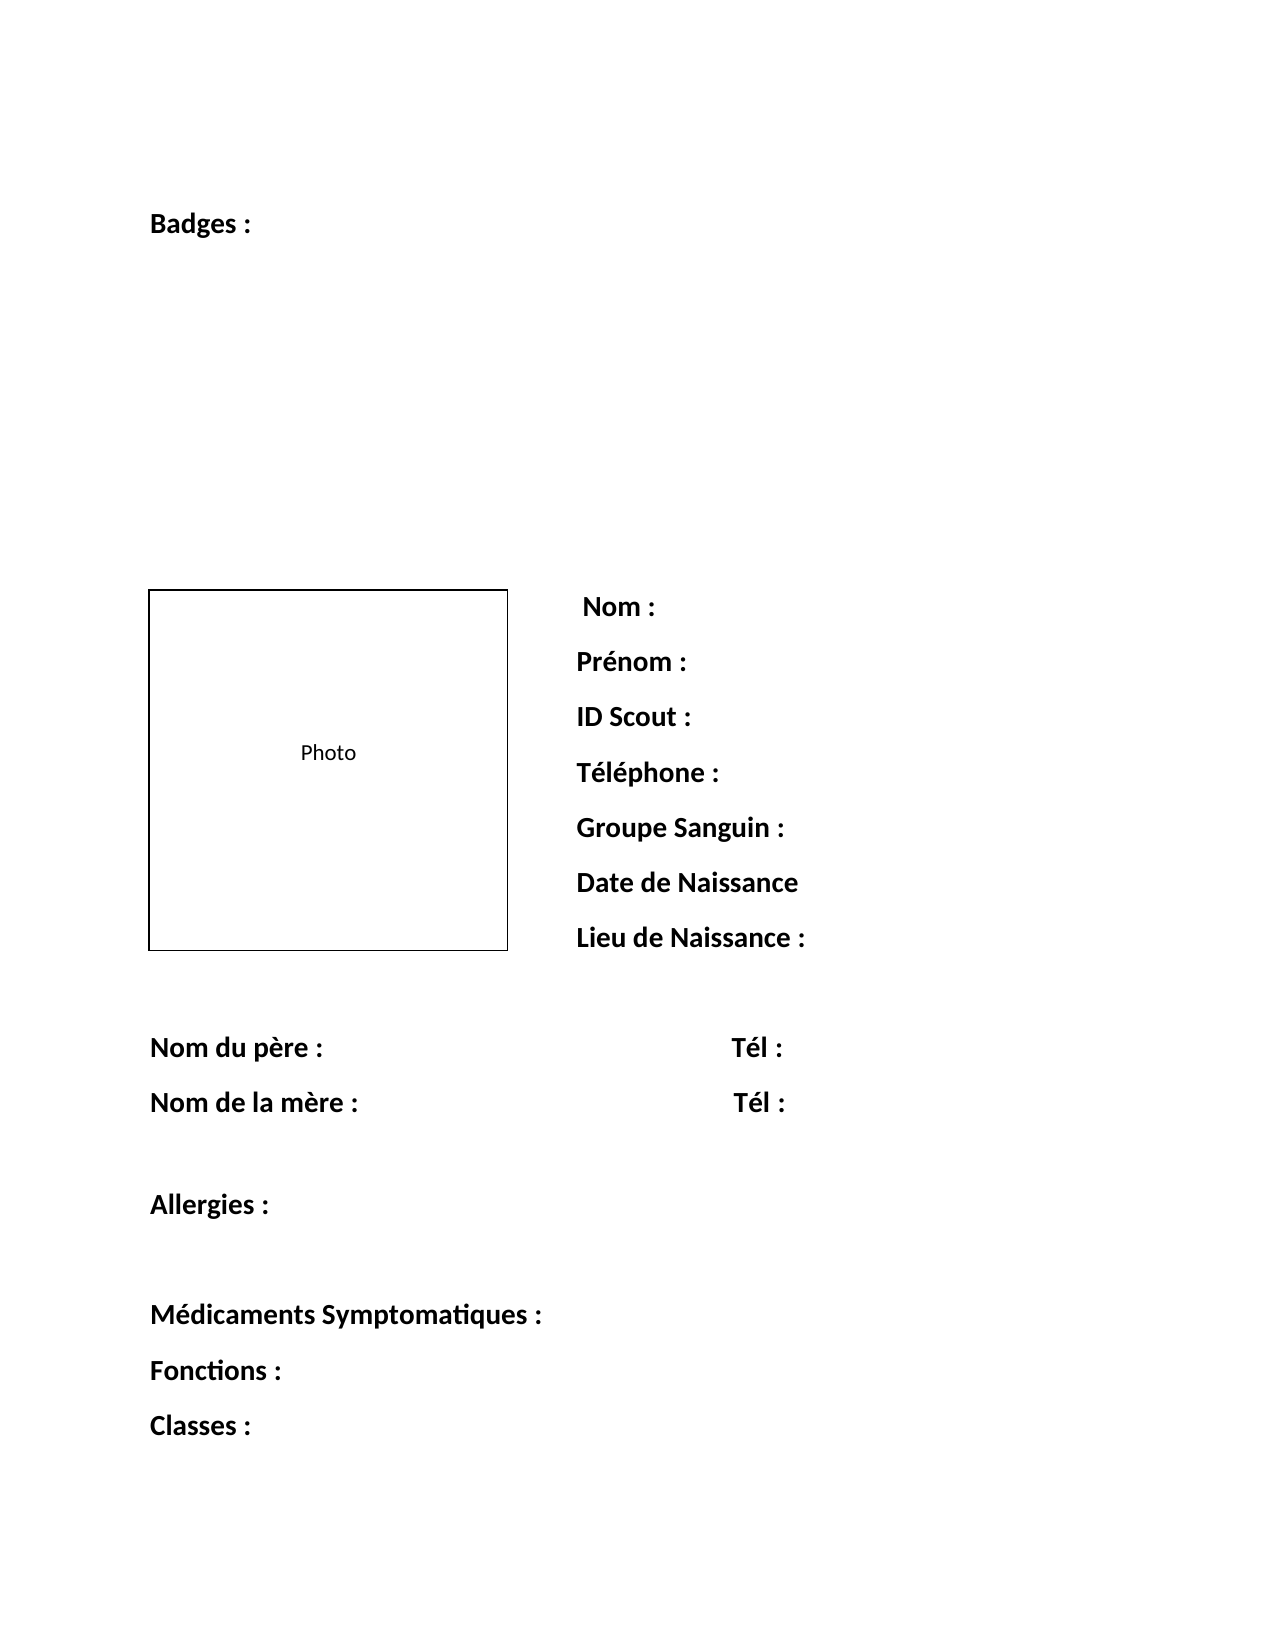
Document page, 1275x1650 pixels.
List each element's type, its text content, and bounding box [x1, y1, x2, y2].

text Date de Naissance [508, 864, 1125, 899]
text Nom de la mère : Tél : [150, 1084, 1125, 1120]
text Groupe Sanguin : [508, 809, 1125, 844]
text Allergies : [150, 1186, 1125, 1222]
text Fonctions : [150, 1352, 1125, 1387]
text Nom : [150, 588, 1125, 624]
text Téléphone : [508, 754, 1125, 789]
text Badges : [150, 205, 1125, 241]
text Prénom : [508, 643, 1125, 679]
text Nom du père : Tél : [150, 1029, 1125, 1065]
text Médicaments Symptomatiques : [150, 1296, 1125, 1332]
text Lieu de Naissance : [150, 919, 1125, 954]
text ID Scout : [508, 698, 1125, 734]
text Classes : [150, 1407, 1125, 1442]
